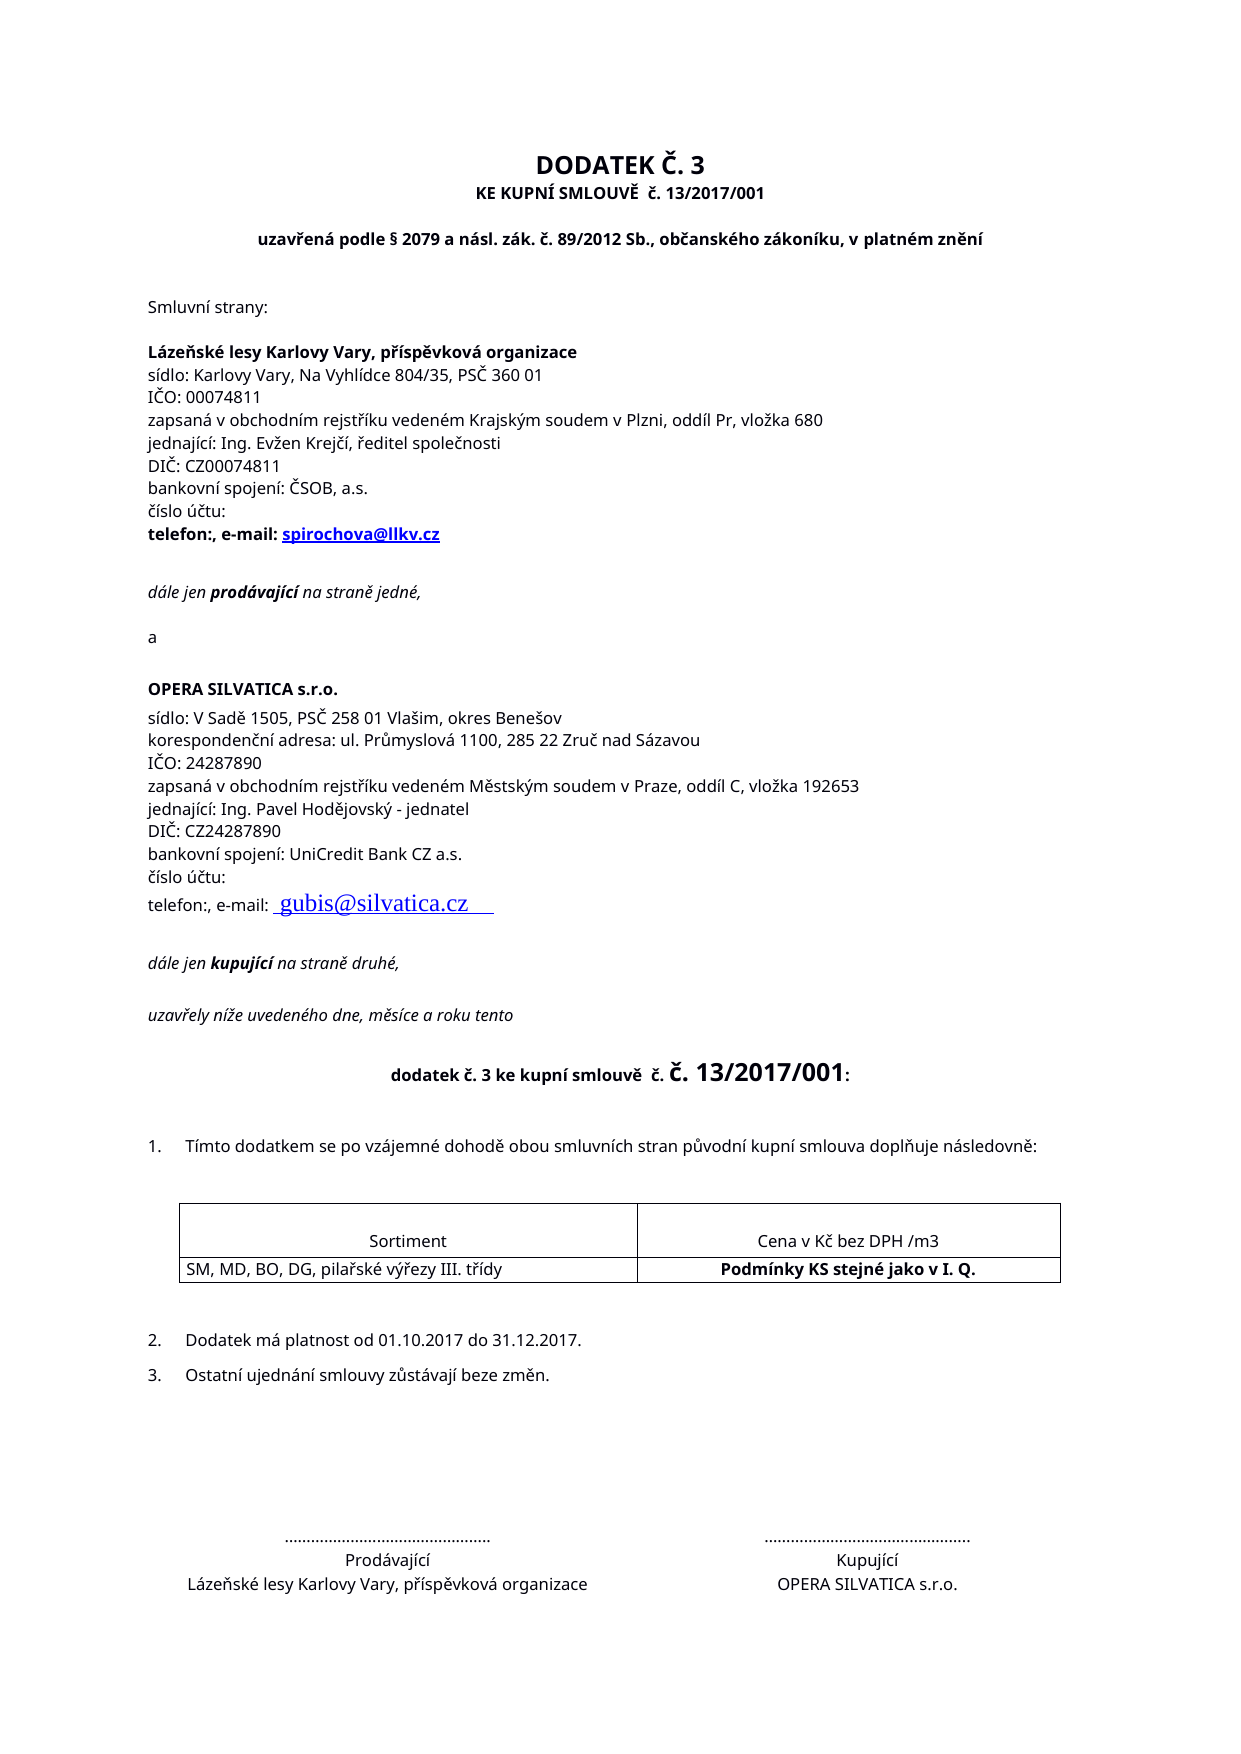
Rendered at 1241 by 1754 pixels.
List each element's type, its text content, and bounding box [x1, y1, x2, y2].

text DIČ: CZ24287890 [148, 820, 1093, 842]
text číslo účtu: [148, 865, 1093, 888]
title ke Kupní smlouvě č. 13/2017/001 [148, 182, 1093, 204]
text IČO: 24287890 [148, 752, 1093, 774]
table_cell Podmínky KS stejné jako v I. Q. [638, 1258, 1060, 1282]
table_header Sortiment [180, 1204, 637, 1257]
title zapsaná v obchodním rejstříku vedeném Krajským soudem v Plzni, oddíl Pr, vložka 680 [148, 409, 1093, 431]
table_cell SM, MD, BO, DG, pilařské výřezy III. třídy [180, 1258, 637, 1282]
text dále jen kupující na straně druhé, [148, 952, 1093, 974]
text a [148, 626, 1093, 648]
text DIČ: CZ00074811 [148, 454, 1093, 477]
text jednající: Ing. Pavel Hodějovský - jednatel [148, 797, 1093, 820]
list Ostatní ujednání smlouvy zůstávají beze změn. [148, 1363, 1093, 1386]
text OPERA SILVATICA s.r.o. [148, 677, 1093, 700]
text bankovní spojení: ČSOB, a.s. [148, 477, 1093, 499]
text sídlo: Karlovy Vary, Na Vyhlídce 804/35, PSČ 360 01 [148, 363, 1093, 386]
title dodatek č. 3 ke kupní smlouvě č. č. 13/2017/001: [148, 1055, 1093, 1089]
text telefon:, e-mail: gubis@silvatica.cz [148, 888, 1093, 917]
text Lázeňské lesy Karlovy Vary, příspěvková organizace [148, 341, 1093, 363]
text IČO: 00074811 [148, 386, 1093, 409]
table_header Cena v Kč bez DPH /m3 [638, 1204, 1060, 1257]
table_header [148, 1525, 627, 1596]
title Dodatek č. 3 [148, 148, 1093, 182]
text telefon:, e-mail: spirochova@llkv.cz [148, 522, 1093, 545]
text zapsaná v obchodním rejstříku vedeném Městským soudem v Praze, oddíl C, vložka 192653 [148, 774, 1093, 797]
text korespondenční adresa: ul. Průmyslová 1100, 285 22 Zruč nad Sázavou [148, 729, 1093, 752]
text 1. Tímto dodatkem se po vzájemné dohodě obou smluvních stran původní kupní smlouva doplňuje následovně: [148, 1134, 1093, 1157]
text bankovní spojení: UniCredit Bank CZ a.s. [148, 842, 1093, 865]
text dále jen prodávající na straně jedné, [148, 580, 1093, 603]
text číslo účtu: [148, 499, 1093, 522]
text uzavřely níže uvedeného dne, měsíce a roku tento [148, 1003, 1093, 1026]
title Smluvní strany: [148, 295, 1093, 318]
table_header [628, 1525, 1107, 1596]
text sídlo: V Sadě 1505, PSČ 258 01 Vlašim, okres Benešov [148, 706, 1093, 729]
list Dodatek má platnost od 01.10.2017 do 31.12.2017. [148, 1328, 1093, 1351]
title uzavřená podle § 2079 a násl. zák. č. 89/2012 Sb., občanského zákoníku, v platném znění [148, 227, 1093, 250]
title jednající: Ing. Evžen Krejčí, ředitel společnosti [148, 431, 1093, 454]
